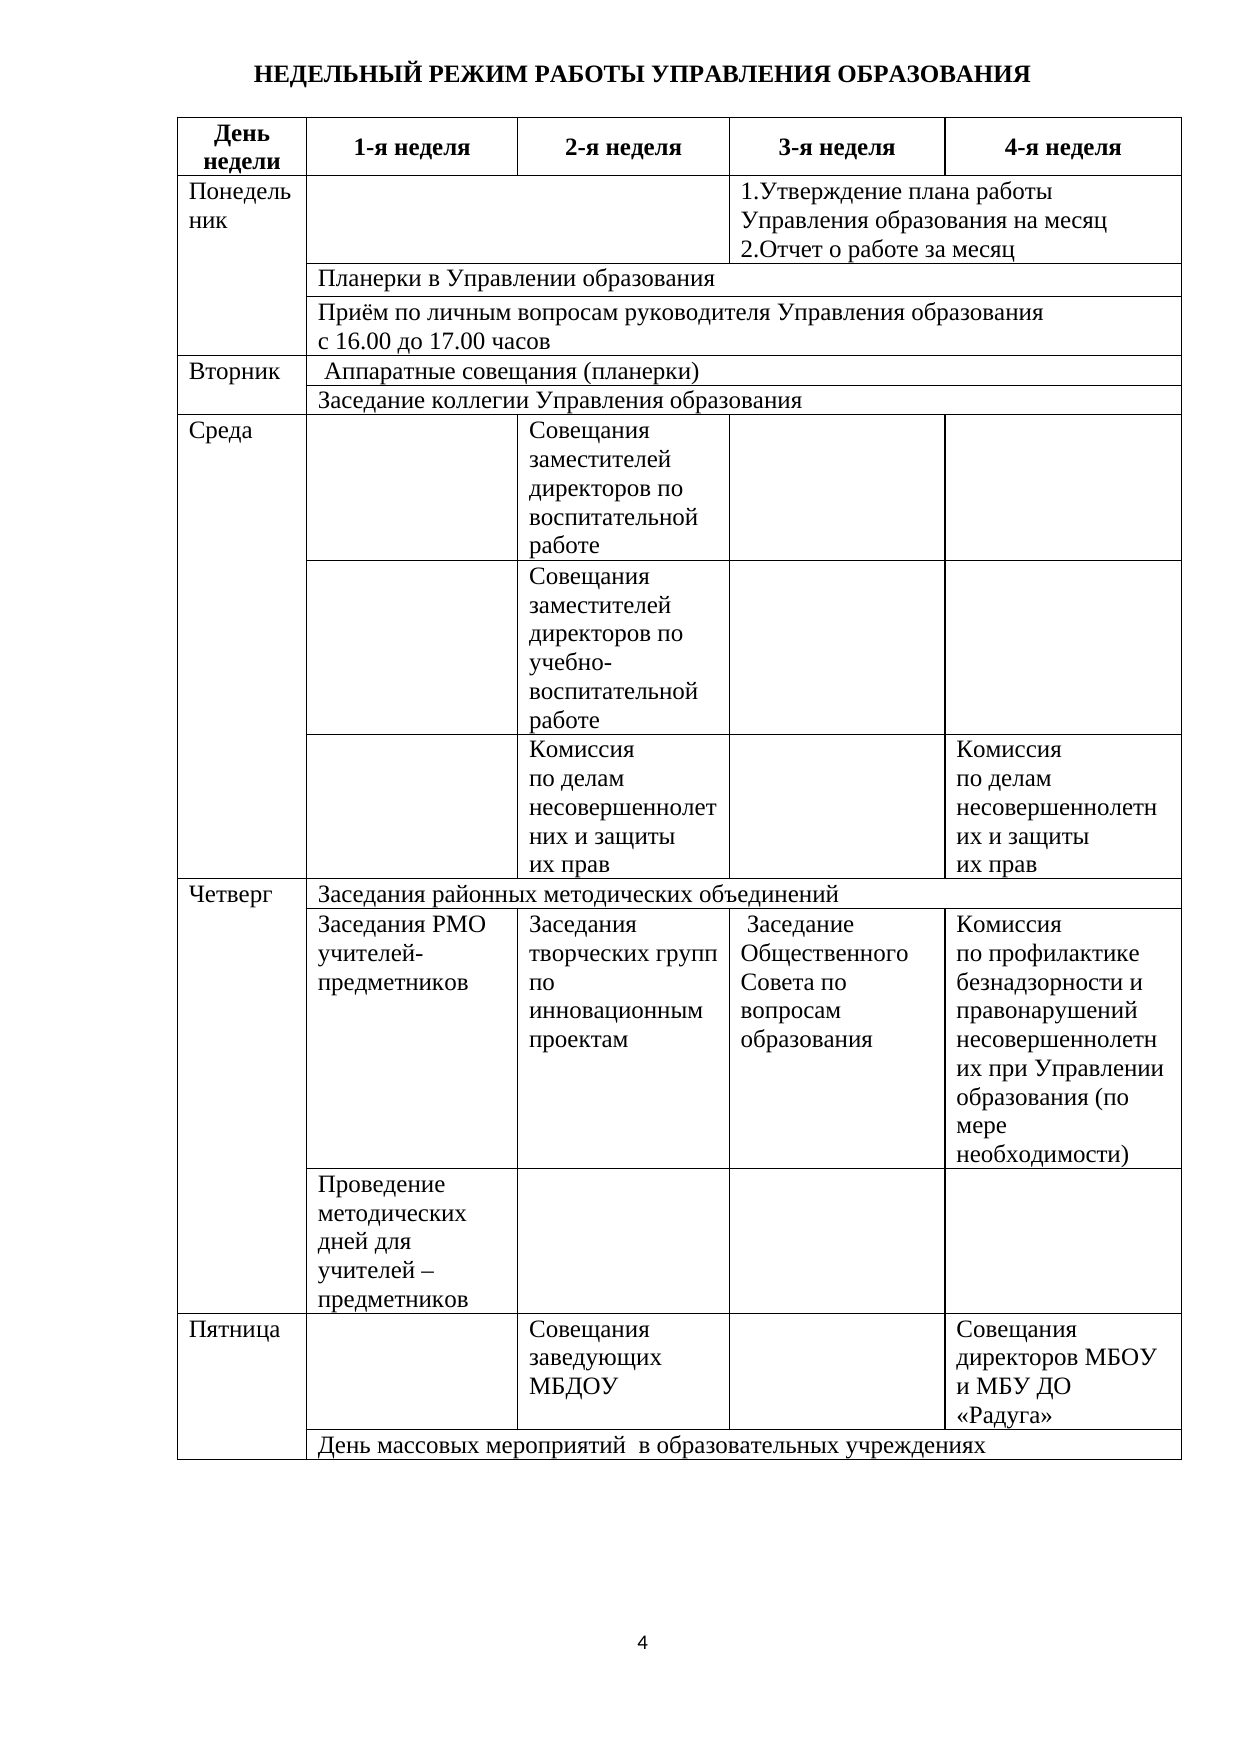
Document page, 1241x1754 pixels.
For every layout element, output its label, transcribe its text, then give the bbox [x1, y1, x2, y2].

table_cell Аппаратные совещания (планерки) [307, 356, 1181, 384]
table_cell [307, 561, 517, 733]
table_cell [730, 1169, 944, 1313]
table_header 1-я неделя [307, 118, 517, 175]
table_cell Заседание Общественного Совета по вопросам образования [730, 909, 944, 1168]
table_header 2-я неделя [518, 118, 729, 175]
table_cell День массовых мероприятий в образовательных учреждениях [307, 1430, 1181, 1458]
table_cell Совещания заместителей директоров по воспитательной работе [518, 415, 729, 560]
table_cell Совещания директоров МБОУ и МБУ ДО «Радуга» [946, 1314, 1181, 1429]
table_cell Комиссия по профилактике безнадзорности и правонарушений несовершеннолетних при Управлении образования (по мере необходимости) [946, 909, 1181, 1168]
table_cell Комиссия по делам несовершеннолетних и защиты их прав [946, 735, 1181, 878]
text НЕДЕЛЬНЫЙ РЕЖИМ РАБОТЫ УПРАВЛЕНИЯ ОБРАЗОВАНИЯ [177, 59, 1107, 88]
table_cell [730, 735, 944, 878]
table_cell [730, 415, 944, 560]
table_cell Заседания творческих групп по инновационным проектам [518, 909, 729, 1168]
table_cell Заседания районных методических объединений [307, 879, 1181, 908]
table_cell [730, 561, 944, 733]
table_cell [946, 1169, 1181, 1313]
table_cell [307, 176, 729, 262]
table_header День недели [178, 118, 306, 175]
table_cell Вторник [178, 356, 306, 414]
table_cell Четверг [178, 879, 306, 1313]
table_cell Среда [178, 415, 306, 878]
table_cell [307, 1314, 517, 1429]
table_header 3-я неделя [730, 118, 944, 175]
table_cell Совещания заведующих МБДОУ [518, 1314, 729, 1429]
table_cell [307, 735, 517, 878]
table_cell 1.Утверждение плана работы Управления образования на месяц 2.Отчет о работе за месяц [730, 176, 1181, 262]
table_cell Совещания заместителей директоров по учебно-воспитательной работе [518, 561, 729, 733]
table_cell Заседание коллегии Управления образования [307, 386, 1181, 414]
table_cell Комиссия по делам несовершеннолетних и защиты их прав [518, 735, 729, 878]
table_cell Планерки в Управлении образования [307, 264, 1181, 296]
table_cell [307, 415, 517, 560]
table_cell Заседания РМО учителей-предметников [307, 909, 517, 1168]
table_header 4-я неделя [946, 118, 1181, 175]
table_cell Приём по личным вопросам руководителя Управления образования с 16.00 до 17.00 часов [307, 297, 1181, 355]
table_cell [946, 561, 1181, 733]
table_cell [946, 415, 1181, 560]
table_cell [730, 1314, 944, 1429]
table_cell [518, 1169, 729, 1313]
table_cell Понедельник [178, 176, 306, 355]
table_cell Проведение методических дней для учителей –предметников [307, 1169, 517, 1313]
table_cell Пятница [178, 1314, 306, 1458]
